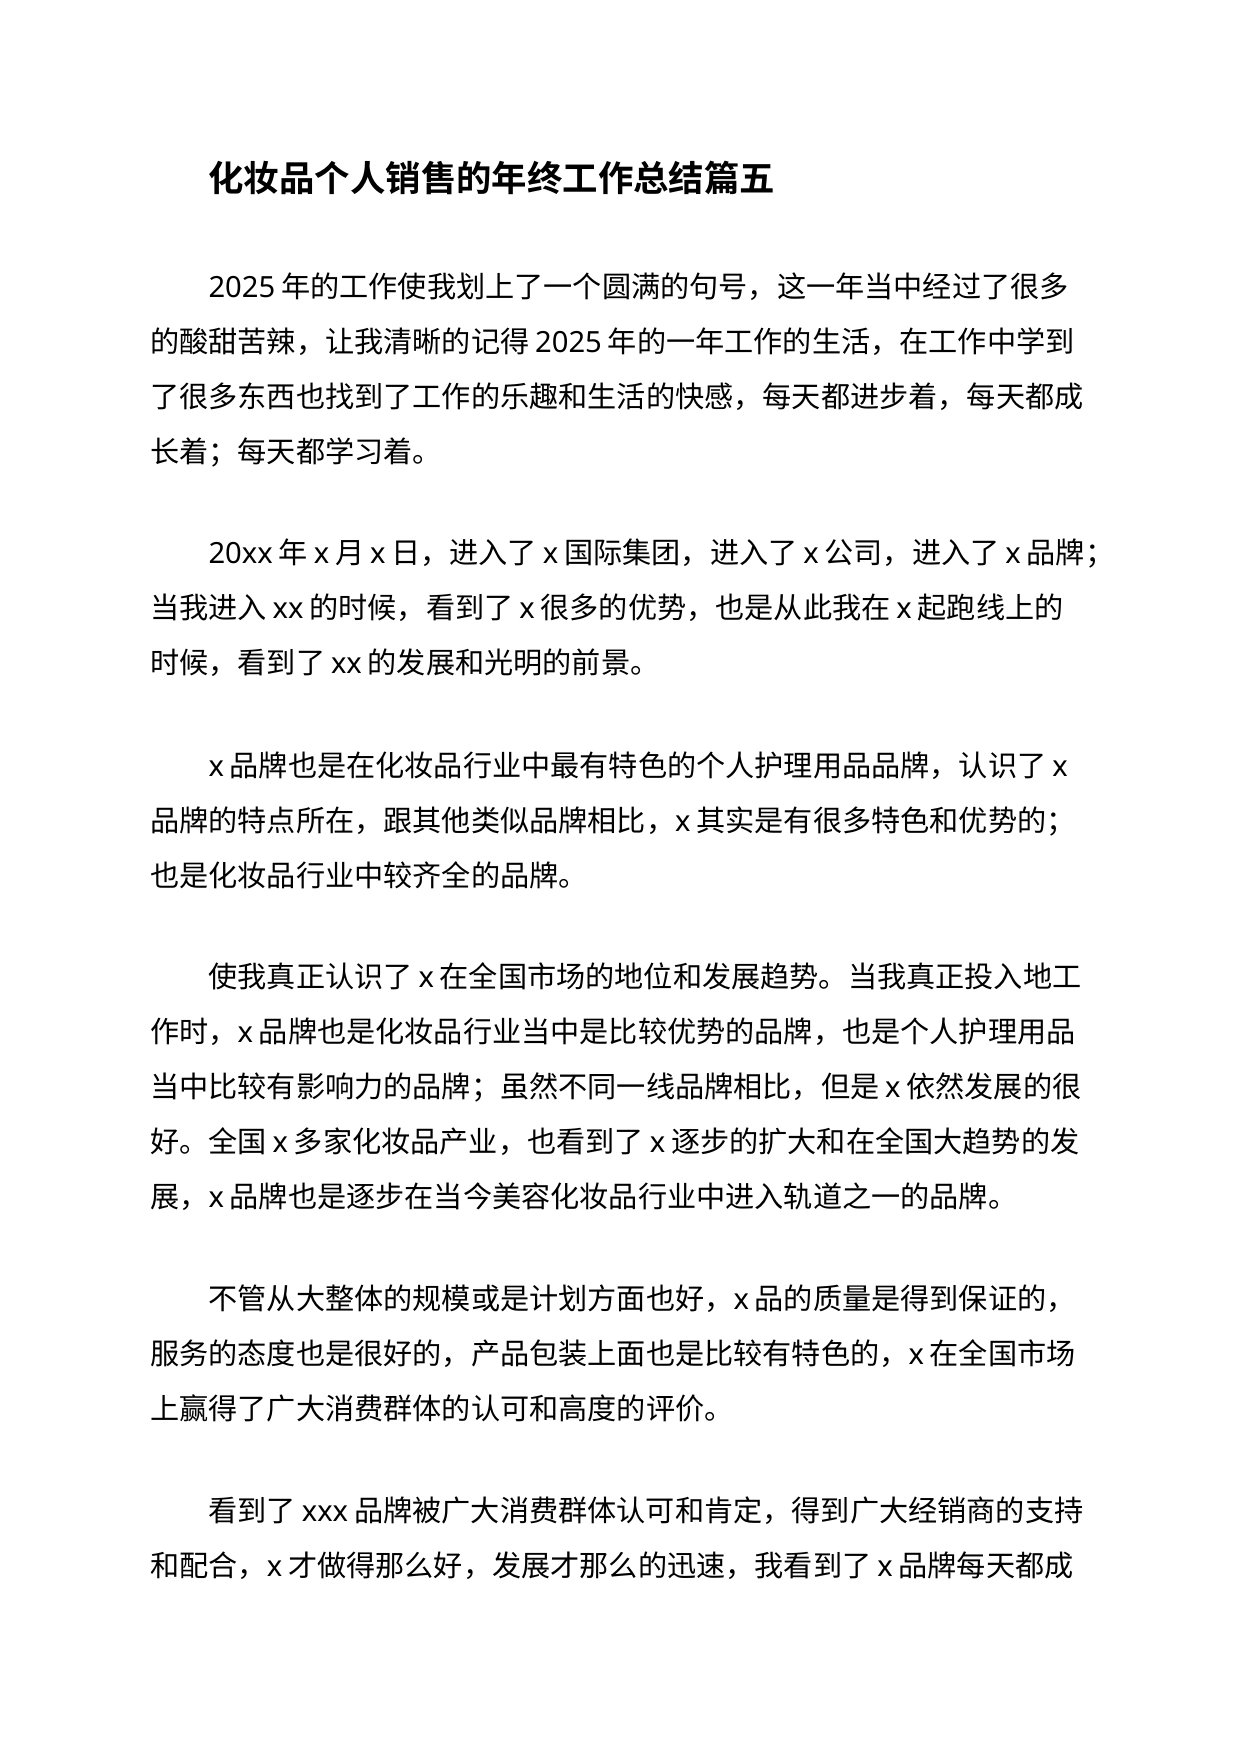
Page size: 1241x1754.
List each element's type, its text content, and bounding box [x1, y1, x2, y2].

text 2025年的工作使我划上了一个圆满的句号，这一年当中经过了很多的酸甜苦辣，让我清晰的记得2025年的一年工作的生活，在工作中学到了很多东西也找到了工作的乐趣和生活的快感，每天都进步着，每天都成长着；每天都学习着。 [150, 263, 1090, 471]
text 不管从大整体的规模或是计划方面也好，x品的质量是得到保证的，服务的态度也是很好的，产品包装上面也是比较有特色的，x在全国市场上赢得了广大消费群体的认可和高度的评价。 [150, 1276, 1090, 1428]
text x品牌也是在化妆品行业中最有特色的个人护理用品品牌，认识了x品牌的特点所在，跟其他类似品牌相比，x其实是有很多特色和优势的；也是化妆品行业中较齐全的品牌。 [150, 742, 1090, 894]
text 20xx年x月x日，进入了x国际集团，进入了x公司，进入了x品牌；当我进入xx的时候，看到了x很多的优势，也是从此我在x起跑线上的时候，看到了xx的发展和光明的前景。 [150, 530, 1090, 682]
text 化妆品个人销售的年终工作总结篇五 [150, 150, 1090, 201]
text 使我真正认识了x在全国市场的地位和发展趋势。当我真正投入地工作时，x品牌也是化妆品行业当中是比较优势的品牌，也是个人护理用品当中比较有影响力的品牌；虽然不同一线品牌相比，但是x依然发展的很好。全国x多家化妆品产业，也看到了x逐步的扩大和在全国大趋势的发展，x品牌也是逐步在当今美容化妆品行业中进入轨道之一的品牌。 [150, 954, 1090, 1216]
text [150, 1488, 1090, 1585]
